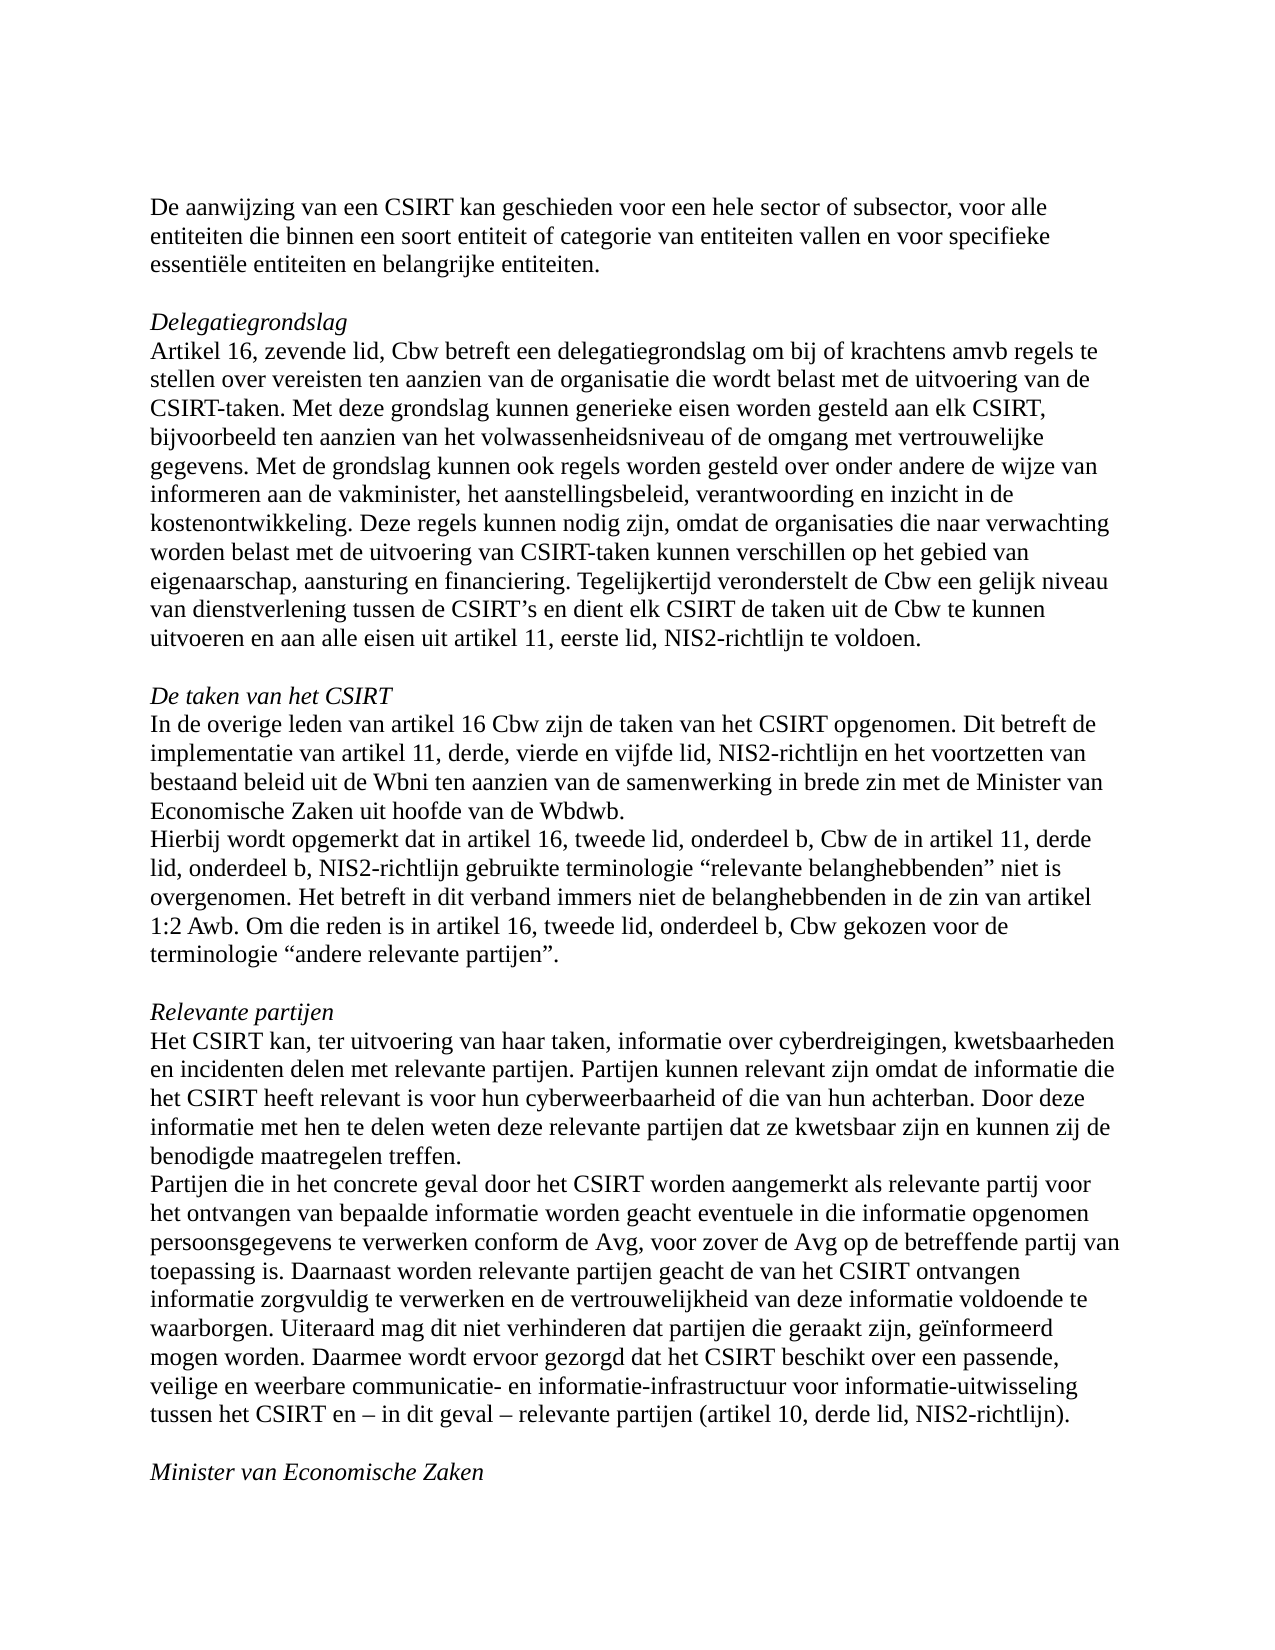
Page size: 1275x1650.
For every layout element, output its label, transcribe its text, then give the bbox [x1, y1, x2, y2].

text Partijen die in het concrete geval door het CSIRT worden aangemerkt als relevante partij voor het ontvangen van bepaalde informatie worden geacht eventuele in die informatie opgenomen persoonsgegevens te verwerken conform de Avg, voor zover de Avg op de betreffende partij van toepassing is. Daarnaast worden relevante partijen geacht de van het CSIRT ontvangen informatie zorgvuldig te verwerken en de vertrouwelijkheid van deze informatie voldoende te waarborgen. Uiteraard mag dit niet verhinderen dat partijen die geraakt zijn, geïnformeerd mogen worden. Daarmee wordt ervoor gezorgd dat het CSIRT beschikt over een passende, veilige en weerbare communicatie- en informatie-infrastructuur voor informatie-uitwisseling tussen het CSIRT en – in dit geval – relevante partijen (artikel 10, derde lid, NIS2-richtlijn). [150, 1169, 1125, 1428]
text Hierbij wordt opgemerkt dat in artikel 16, tweede lid, onderdeel b, Cbw de in artikel 11, derde lid, onderdeel b, NIS2-richtlijn gebruikte terminologie “relevante belanghebbenden” niet is overgenomen. Het betreft in dit verband immers niet de belanghebbenden in de zin van artikel 1:2 Awb. Om die reden is in artikel 16, tweede lid, onderdeel b, Cbw gekozen voor de terminologie “andere relevante partijen”. [150, 824, 1125, 968]
text Het CSIRT kan, ter uitvoering van haar taken, informatie over cyberdreigingen, kwetsbaarheden en incidenten delen met relevante partijen. Partijen kunnen relevant zijn omdat de informatie die het CSIRT heeft relevant is voor hun cyberweerbaarheid of die van hun achterban. Door deze informatie met hen te delen weten deze relevante partijen dat ze kwetsbaar zijn en kunnen zij de benodigde maatregelen treffen. [150, 1026, 1125, 1169]
text In de overige leden van artikel 16 Cbw zijn de taken van het CSIRT opgenomen. Dit betreft de implementatie van artikel 11, derde, vierde en vijfde lid, NIS2-richtlijn en het voortzetten van bestaand beleid uit de Wbni ten aanzien van de samenwerking in brede zin met de Minister van Economische Zaken uit hoofde van de Wbdwb. [150, 709, 1125, 824]
text Delegatiegrondslag [150, 307, 1125, 336]
text Artikel 16, zevende lid, Cbw betreft een delegatiegrondslag om bij of krachtens amvb regels te stellen over vereisten ten aanzien van de organisatie die wordt belast met de uitvoering van de CSIRT-taken. Met deze grondslag kunnen generieke eisen worden gesteld aan elk CSIRT, bijvoorbeeld ten aanzien van het volwassenheidsniveau of de omgang met vertrouwelijke gegevens. Met de grondslag kunnen ook regels worden gesteld over onder andere de wijze van informeren aan de vakminister, het aanstellingsbeleid, verantwoording en inzicht in de kostenontwikkeling. Deze regels kunnen nodig zijn, omdat de organisaties die naar verwachting worden belast met de uitvoering van CSIRT-taken kunnen verschillen op het gebied van eigenaarschap, aansturing en financiering. Tegelijkertijd veronderstelt de Cbw een gelijk niveau van dienstverlening tussen de CSIRT’s en dient elk CSIRT de taken uit de Cbw te kunnen uitvoeren en aan alle eisen uit artikel 11, eerste lid, NIS2-richtlijn te voldoen. [150, 336, 1125, 652]
text Minister van Economische Zaken [150, 1457, 1125, 1486]
text De taken van het CSIRT [150, 681, 1125, 709]
text Relevante partijen [150, 997, 1125, 1026]
text De aanwijzing van een CSIRT kan geschieden voor een hele sector of subsector, voor alle entiteiten die binnen een soort entiteit of categorie van entiteiten vallen en voor specifieke essentiële entiteiten en belangrijke entiteiten. [150, 192, 1125, 278]
